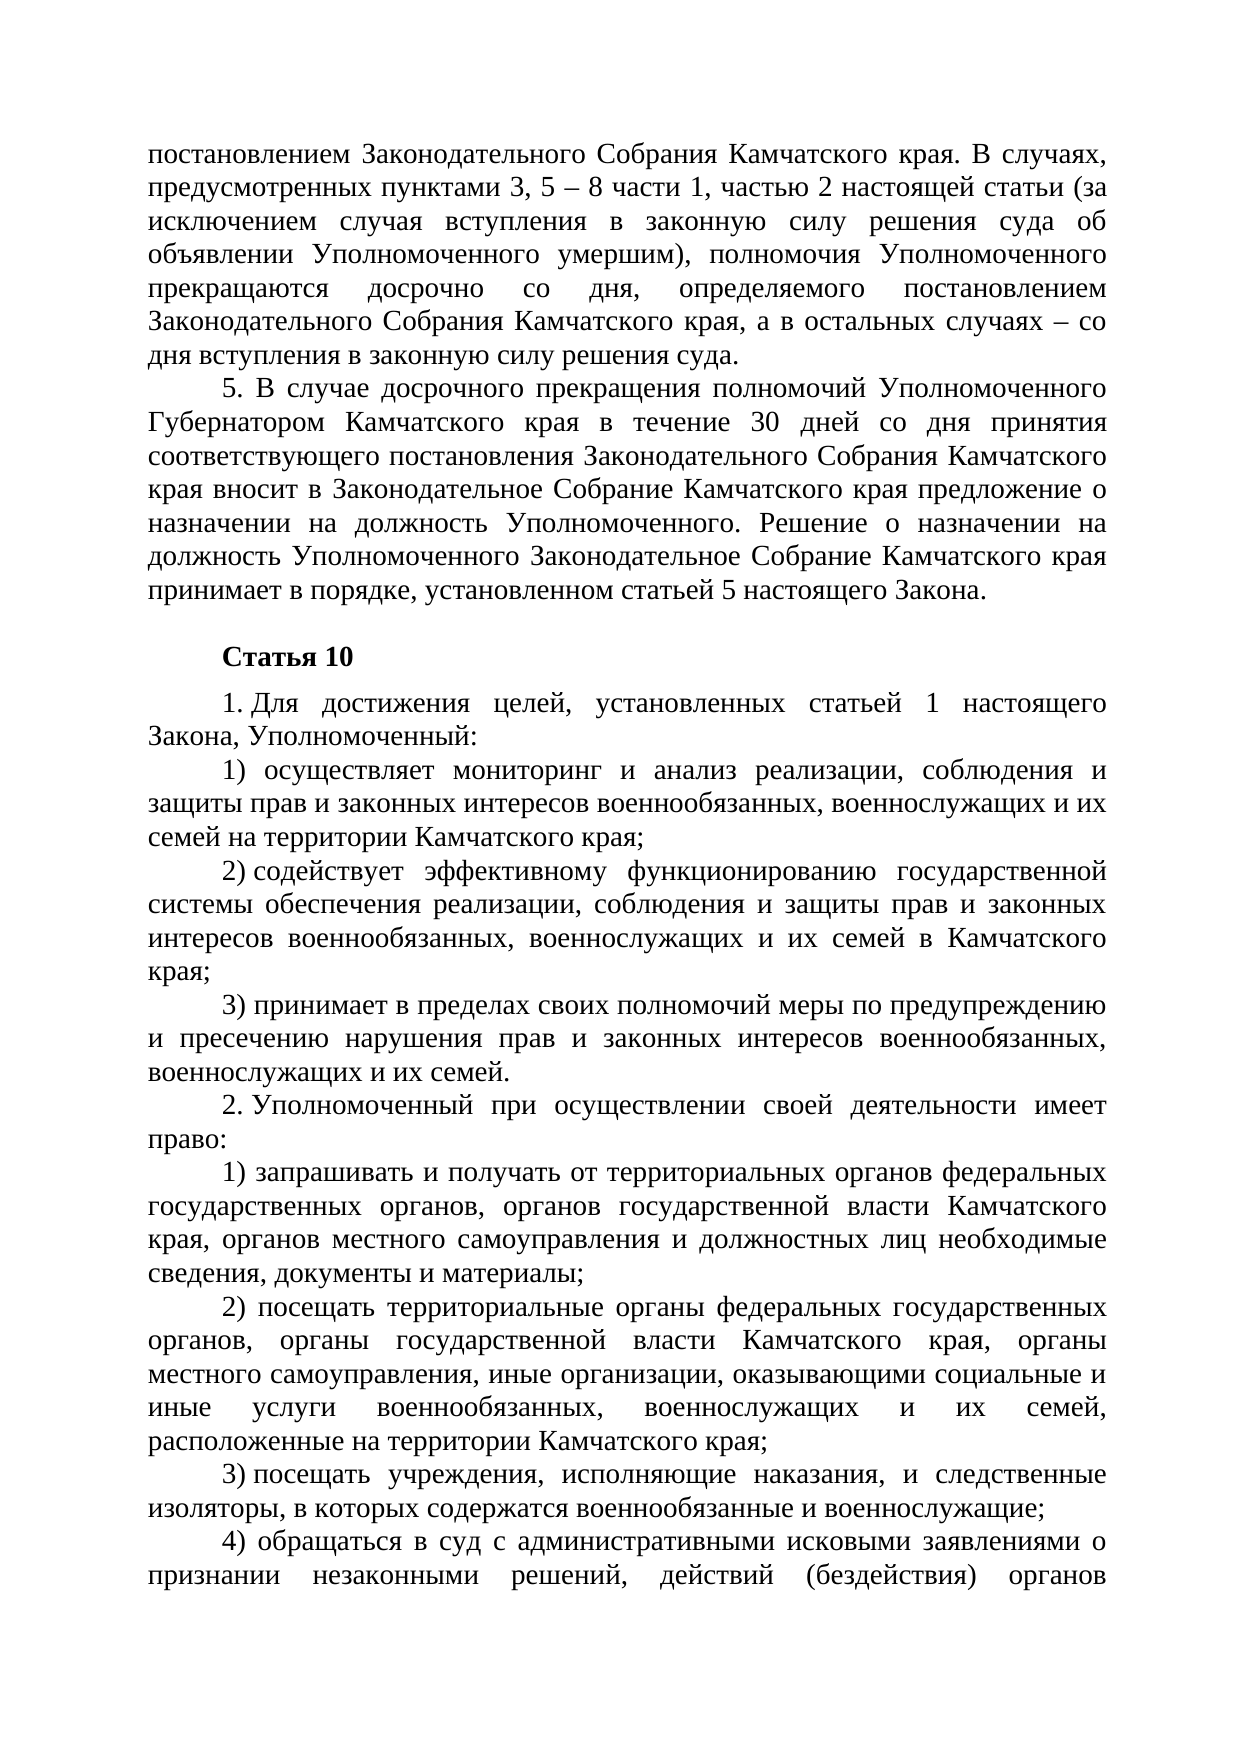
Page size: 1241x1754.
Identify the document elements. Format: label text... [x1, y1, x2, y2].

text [148, 136, 1107, 371]
text Статья 10 [148, 639, 1107, 672]
text 2. Уполномоченный при осуществлении своей деятельности имеет право: [148, 1087, 1107, 1154]
text 2) посещать территориальные органы федеральных государственных органов, органы государственной власти Камчатского края, органы местного самоуправления, иные организации, оказывающими социальные и иные услуги военнообязанных, военнослужащих и их семей, расположенные на территории Камчатского края; [148, 1289, 1107, 1456]
text 2) содействует эффективному функционированию государственной системы обеспечения реализации, соблюдения и защиты прав и законных интересов военнообязанных, военнослужащих и их семей в Камчатского края; [148, 853, 1107, 987]
text 1. Для достижения целей, установленных статьей 1 настоящего Закона, Уполномоченный: [148, 685, 1107, 752]
text 3) посещать учреждения, исполняющие наказания, и следственные изоляторы, в которых содержатся военнообязанные и военнослужащие; [148, 1456, 1107, 1523]
text 1) запрашивать и получать от территориальных органов федеральных государственных органов, органов государственной власти Камчатского края, органов местного самоуправления и должностных лиц необходимые сведения, документы и материалы; [148, 1154, 1107, 1289]
text 1) осуществляет мониторинг и анализ реализации, соблюдения и защиты прав и законных интересов военнообязанных, военнослужащих и их семей на территории Камчатского края; [148, 752, 1107, 853]
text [148, 1523, 1107, 1591]
text 5. В случае досрочного прекращения полномочий Уполномоченного Губернатором Камчатского края в течение 30 дней со дня принятия соответствующего постановления Законодательного Собрания Камчатского края вносит в Законодательное Собрание Камчатского края предложение о назначении на должность Уполномоченного. Решение о назначении на должность Уполномоченного Законодательное Собрание Камчатского края принимает в порядке, установленном статьей 5 настоящего Закона. [148, 371, 1107, 605]
text 3) принимает в пределах своих полномочий меры по предупреждению и пресечению нарушения прав и законных интересов военнообязанных, военнослужащих и их семей. [148, 987, 1107, 1087]
